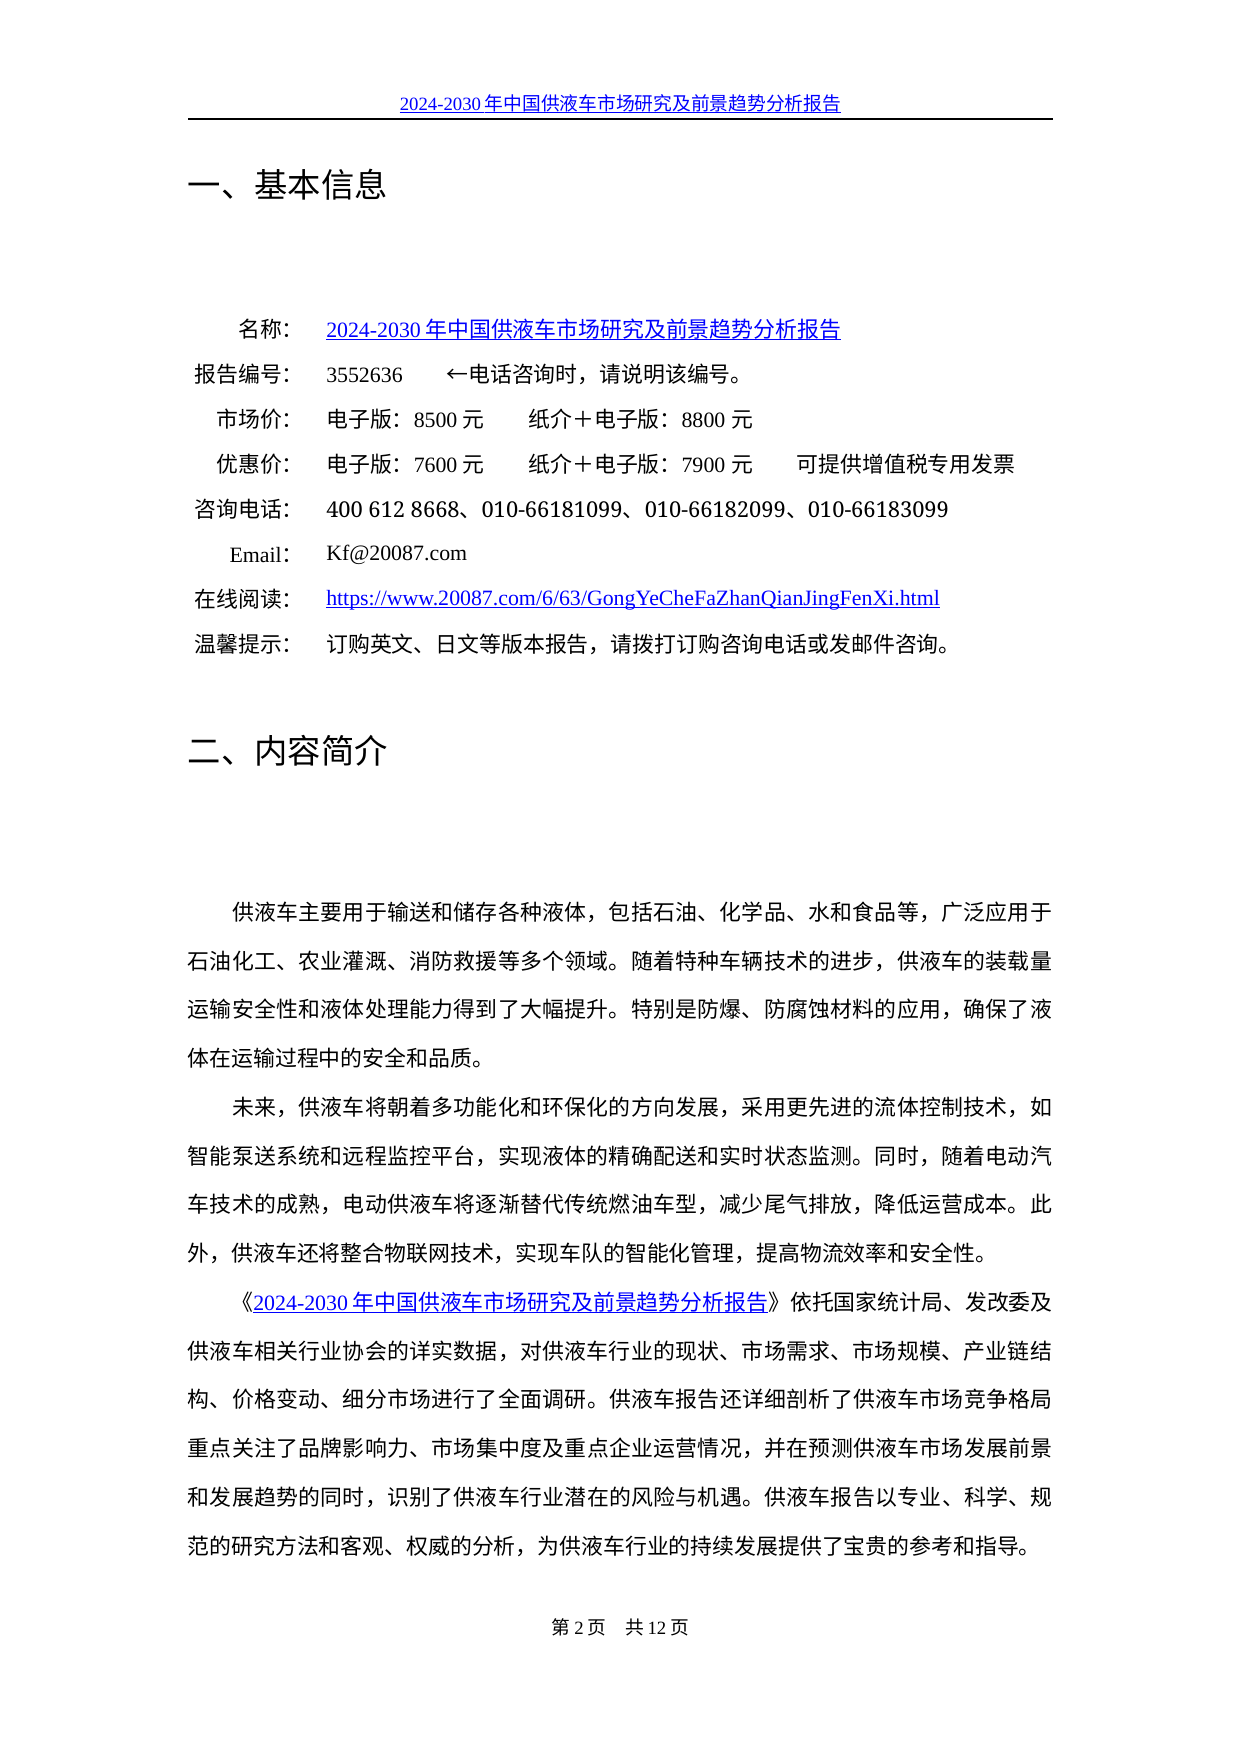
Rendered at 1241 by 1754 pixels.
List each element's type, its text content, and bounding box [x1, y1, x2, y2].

table_cell 订购英文、日文等版本报告，请拨打订购咨询电话或发邮件咨询。 [315, 627, 1073, 672]
table_cell 3552636 ←电话咨询时，请说明该编号。 [315, 357, 1073, 402]
table_cell 市场价： [167, 402, 315, 447]
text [187, 894, 1053, 1561]
table_cell Email： [167, 537, 315, 582]
table_cell 温馨提示： [167, 627, 315, 672]
table_cell 报告编号： [167, 357, 315, 402]
table_header 2024-2030年中国供液车市场研究及前景趋势分析报告 [315, 312, 1073, 357]
table_header 名称： [167, 312, 315, 357]
table_cell Kf@20087.com [315, 537, 1073, 582]
table_cell 在线阅读： [167, 582, 315, 627]
table_cell 电子版：8500 元 纸介＋电子版：8800 元 [315, 402, 1073, 447]
title 二、内容简介 [187, 717, 1053, 782]
title 一、基本信息 [187, 150, 1053, 215]
table_cell 优惠价： [167, 447, 315, 492]
table_cell 电子版：7600 元 纸介＋电子版：7900 元 可提供增值税专用发票 [315, 447, 1073, 492]
table_cell 咨询电话： [167, 492, 315, 537]
table_cell [315, 582, 1073, 627]
table_cell 400 612 8668、010-66181099、010-66182099、010-66183099 [315, 492, 1073, 537]
